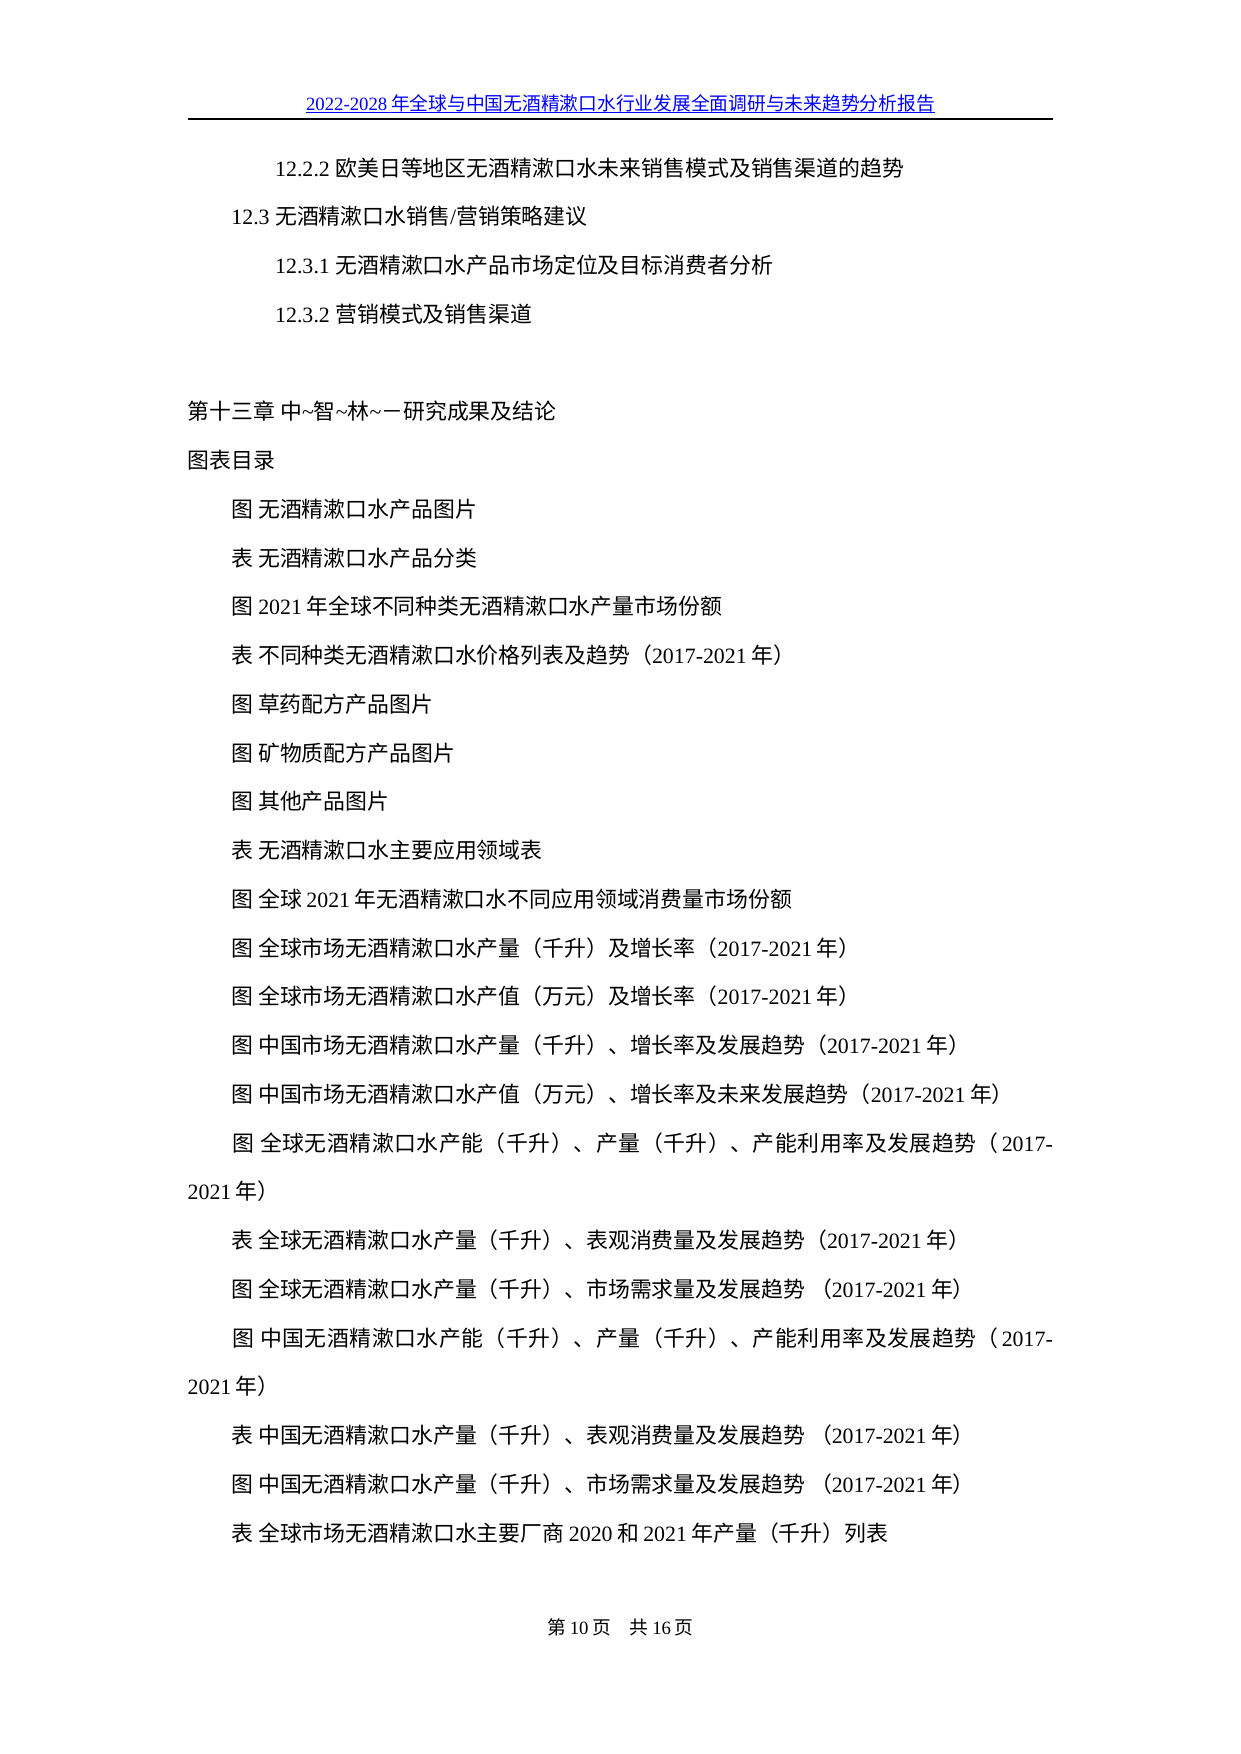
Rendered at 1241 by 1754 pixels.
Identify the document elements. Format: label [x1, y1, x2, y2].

text [187, 150, 1053, 1548]
